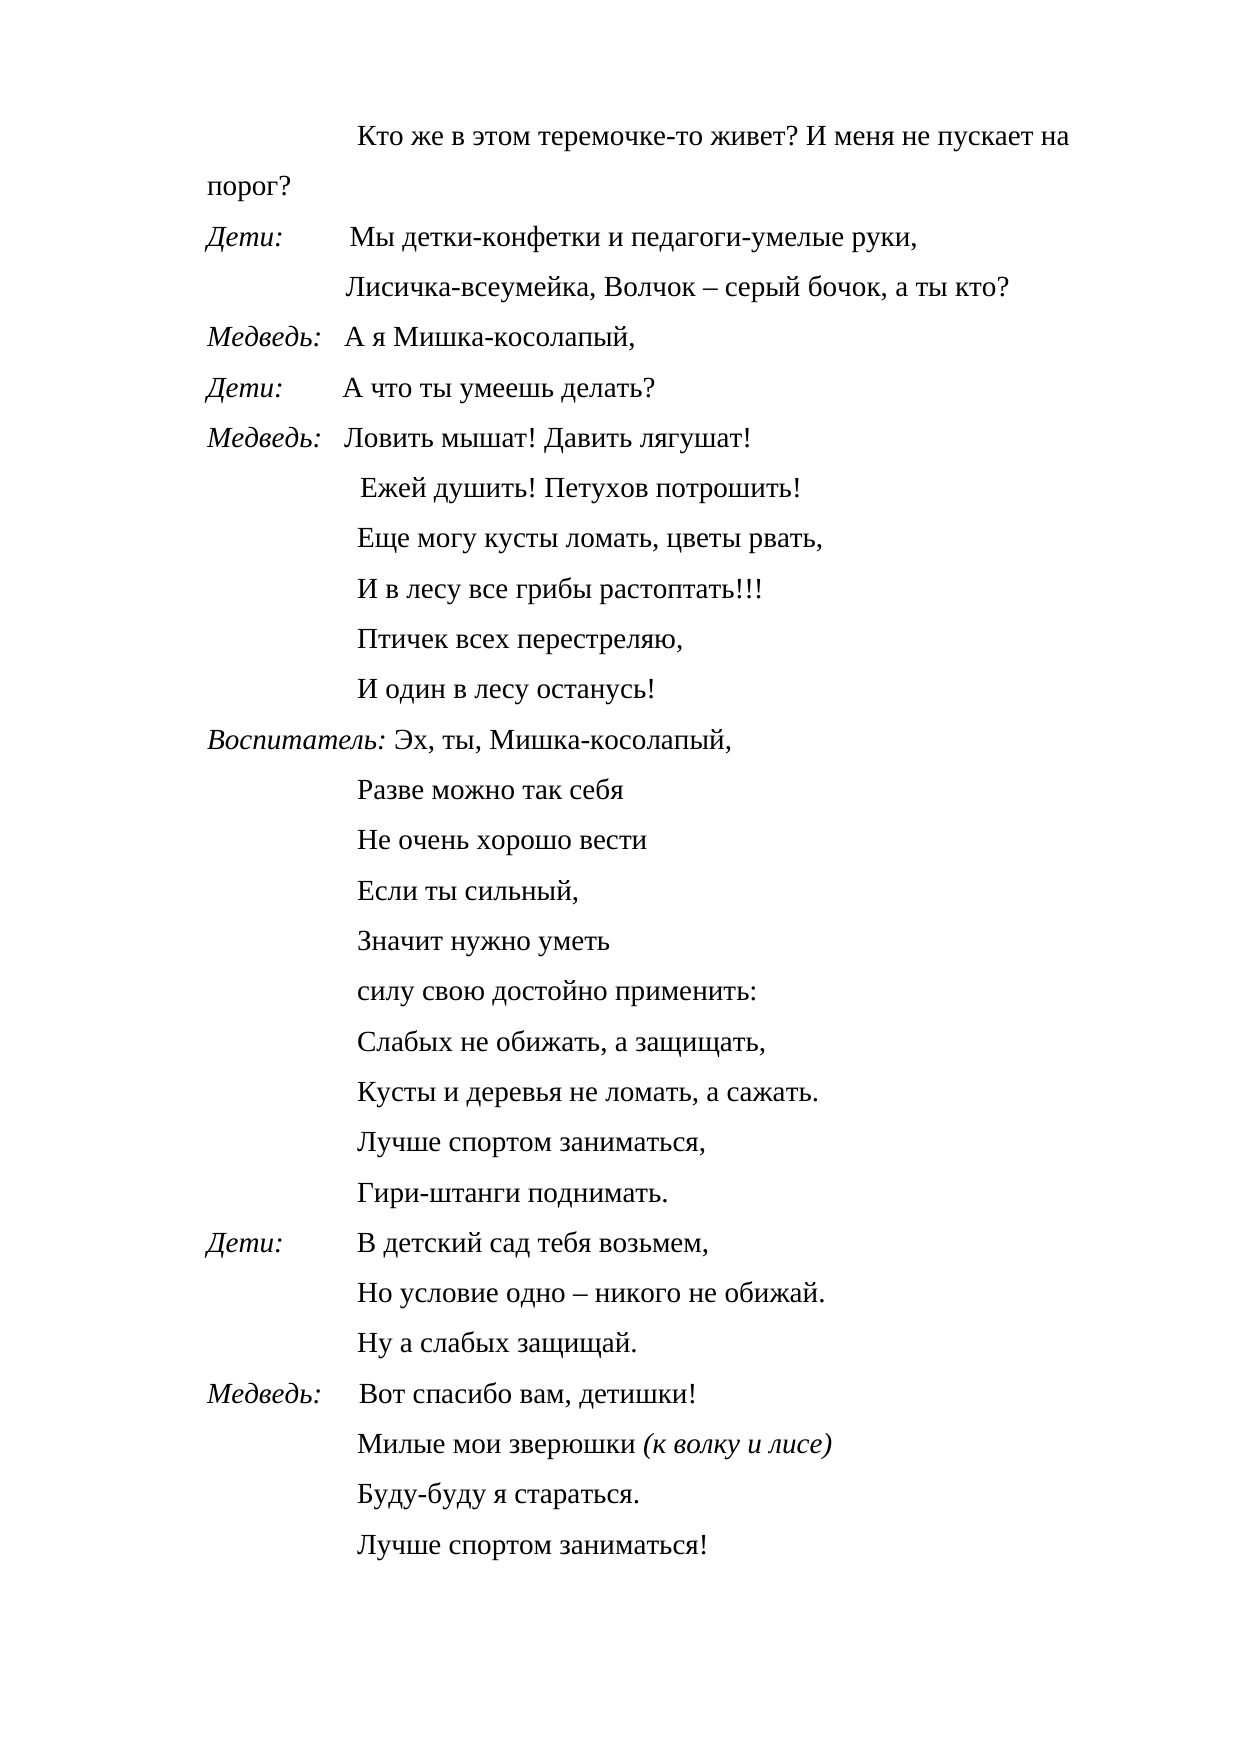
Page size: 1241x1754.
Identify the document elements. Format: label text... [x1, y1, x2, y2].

text Лучше спортом заниматься, [207, 1124, 1122, 1158]
text Лисичка-всеумейка, Волчок – серый бочок, а ты кто? [207, 269, 1122, 303]
text Медведь: Вот спасибо вам, детишки! [207, 1376, 1122, 1409]
text Но условие одно – никого не обижай. [207, 1275, 1122, 1309]
text Гири-штанги поднимать. [207, 1175, 1122, 1208]
text И в лесу все грибы растоптать!!! [207, 571, 1122, 604]
text Милые мои зверюшки (к волку и лисе) [207, 1426, 1122, 1460]
text Значит нужно уметь [207, 923, 1122, 957]
text Дети: А что ты умеешь делать? [207, 370, 1122, 403]
text Воспитатель: Эх, ты, Мишка-косолапый, [207, 722, 1122, 755]
text Медведь: Ловить мышат! Давить лягушат! Ежей душить! Петухов потрошить! [207, 420, 1122, 504]
text Лучше спортом заниматься! [207, 1527, 1122, 1560]
text Ну а слабых защищай. [207, 1326, 1122, 1359]
text Птичек всех перестреляю, [207, 621, 1122, 655]
text Кусты и деревья не ломать, а сажать. [207, 1074, 1122, 1108]
text Дети: В детский сад тебя возьмем, [207, 1225, 1122, 1258]
text Еще могу кусты ломать, цветы рвать, [207, 521, 1122, 554]
text Буду-буду я стараться. [207, 1477, 1122, 1510]
text Слабых не обижать, а защищать, [207, 1024, 1122, 1057]
text Разве можно так себя [207, 772, 1122, 806]
text Дети: Мы детки-конфетки и педагоги-умелые руки, [207, 219, 1122, 252]
text Медведь: А я Мишка-косолапый, [207, 319, 1122, 353]
text Не очень хорошо вести [207, 822, 1122, 856]
text Если ты сильный, [207, 873, 1122, 906]
text силу свою достойно применить: [207, 973, 1122, 1007]
text И один в лесу останусь! [207, 672, 1122, 705]
text Кто же в этом теремочке-то живет? И меня не пускает на порог? [207, 118, 1122, 202]
